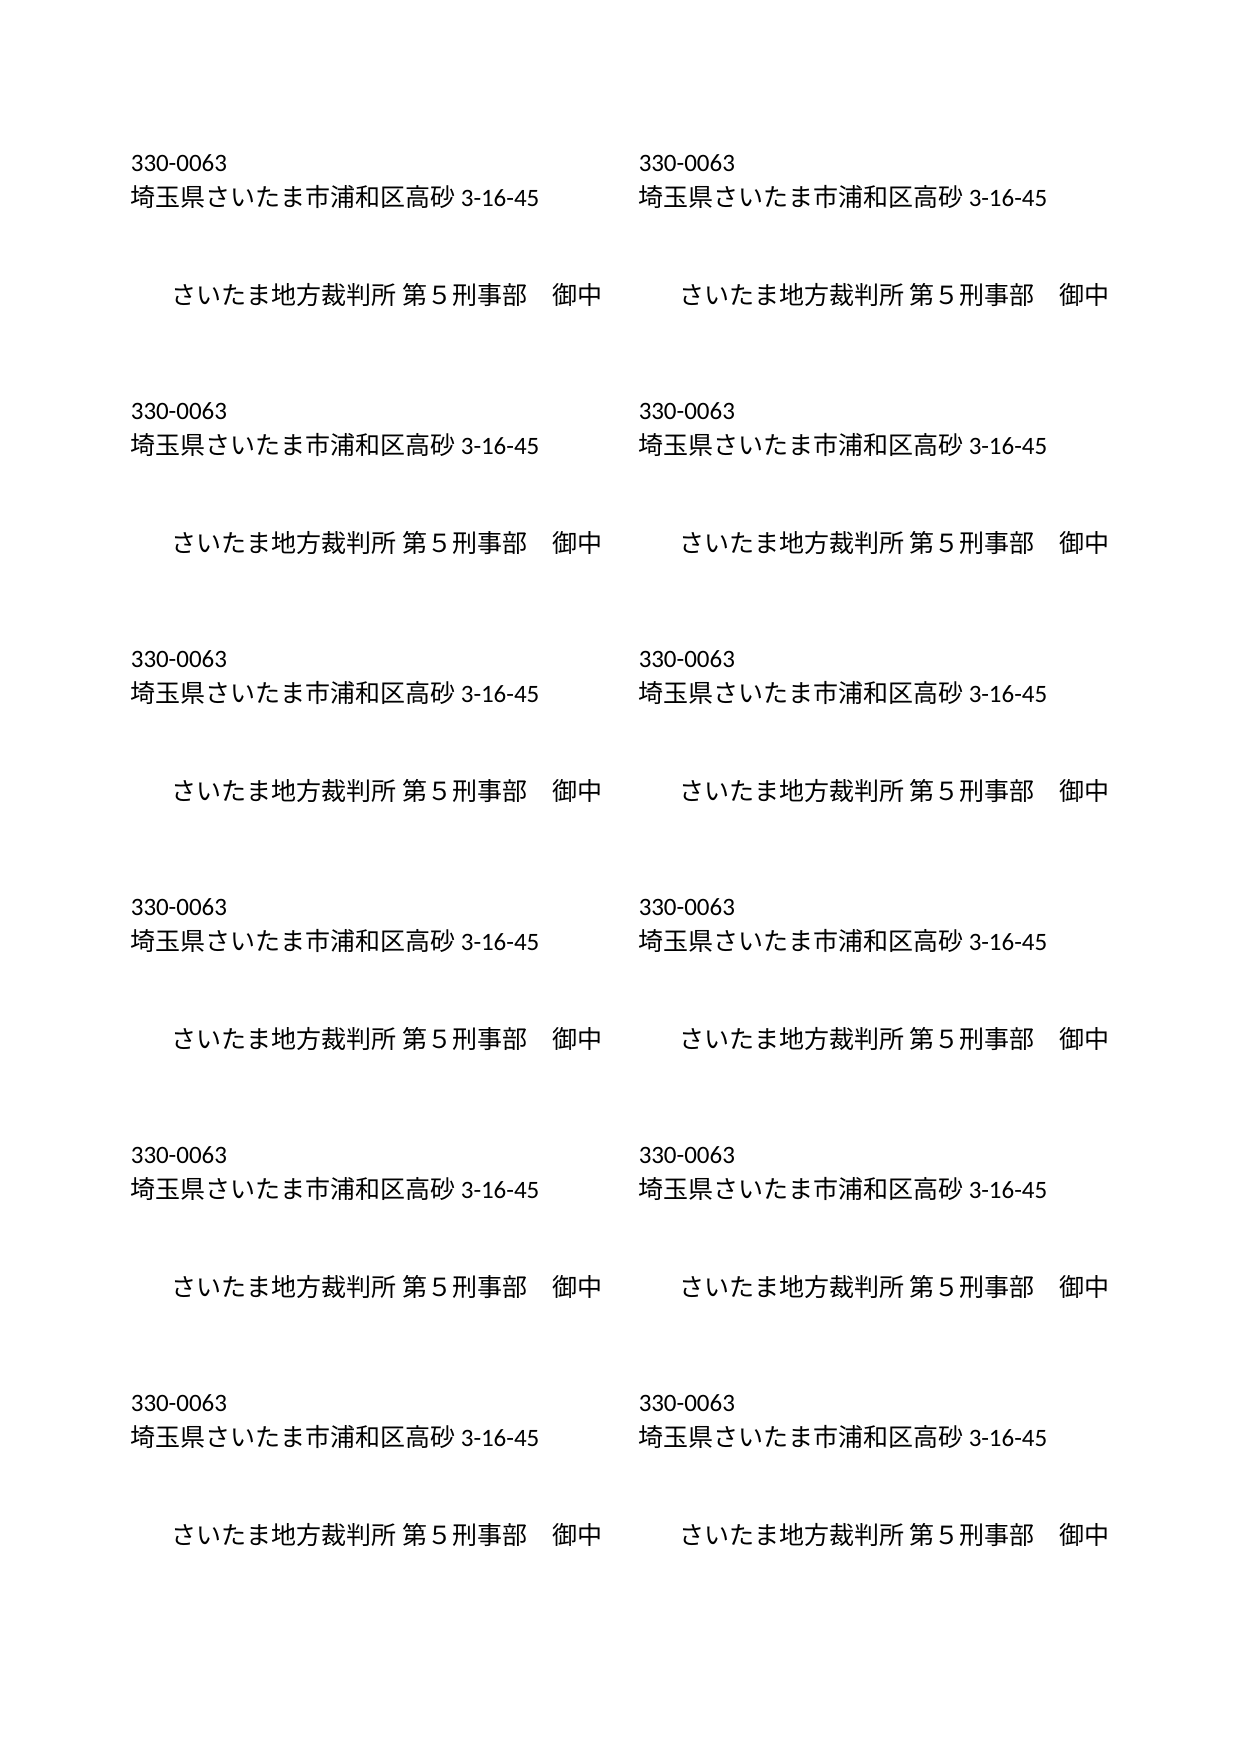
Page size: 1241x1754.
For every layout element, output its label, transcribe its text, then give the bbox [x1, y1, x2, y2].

table_cell 330-0063 埼玉県さいたま市浦和区高砂3-16-45 さいたま地方裁判所 第５刑事部 御中 [620, 1128, 1128, 1376]
table_cell 330-0063 埼玉県さいたま市浦和区高砂3-16-45 さいたま地方裁判所 第５刑事部 御中 [620, 1376, 1128, 1624]
table_cell 330-0063 埼玉県さいたま市浦和区高砂3-16-45 さいたま地方裁判所 第５刑事部 御中 [112, 384, 620, 632]
table_header 330-0063 埼玉県さいたま市浦和区高砂3-16-45 さいたま地方裁判所 第５刑事部 御中 [112, 136, 620, 384]
table_cell 330-0063 埼玉県さいたま市浦和区高砂3-16-45 さいたま地方裁判所 第５刑事部 御中 [112, 1376, 620, 1624]
table_cell 330-0063 埼玉県さいたま市浦和区高砂3-16-45 さいたま地方裁判所 第５刑事部 御中 [112, 880, 620, 1128]
table_header 330-0063 埼玉県さいたま市浦和区高砂3-16-45 さいたま地方裁判所 第５刑事部 御中 [620, 136, 1128, 384]
table_cell 330-0063 埼玉県さいたま市浦和区高砂3-16-45 さいたま地方裁判所 第５刑事部 御中 [112, 632, 620, 880]
table_cell 330-0063 埼玉県さいたま市浦和区高砂3-16-45 さいたま地方裁判所 第５刑事部 御中 [620, 880, 1128, 1128]
table_cell 330-0063 埼玉県さいたま市浦和区高砂3-16-45 さいたま地方裁判所 第５刑事部 御中 [620, 384, 1128, 632]
table_cell 330-0063 埼玉県さいたま市浦和区高砂3-16-45 さいたま地方裁判所 第５刑事部 御中 [620, 632, 1128, 880]
table_cell 330-0063 埼玉県さいたま市浦和区高砂3-16-45 さいたま地方裁判所 第５刑事部 御中 [112, 1128, 620, 1376]
